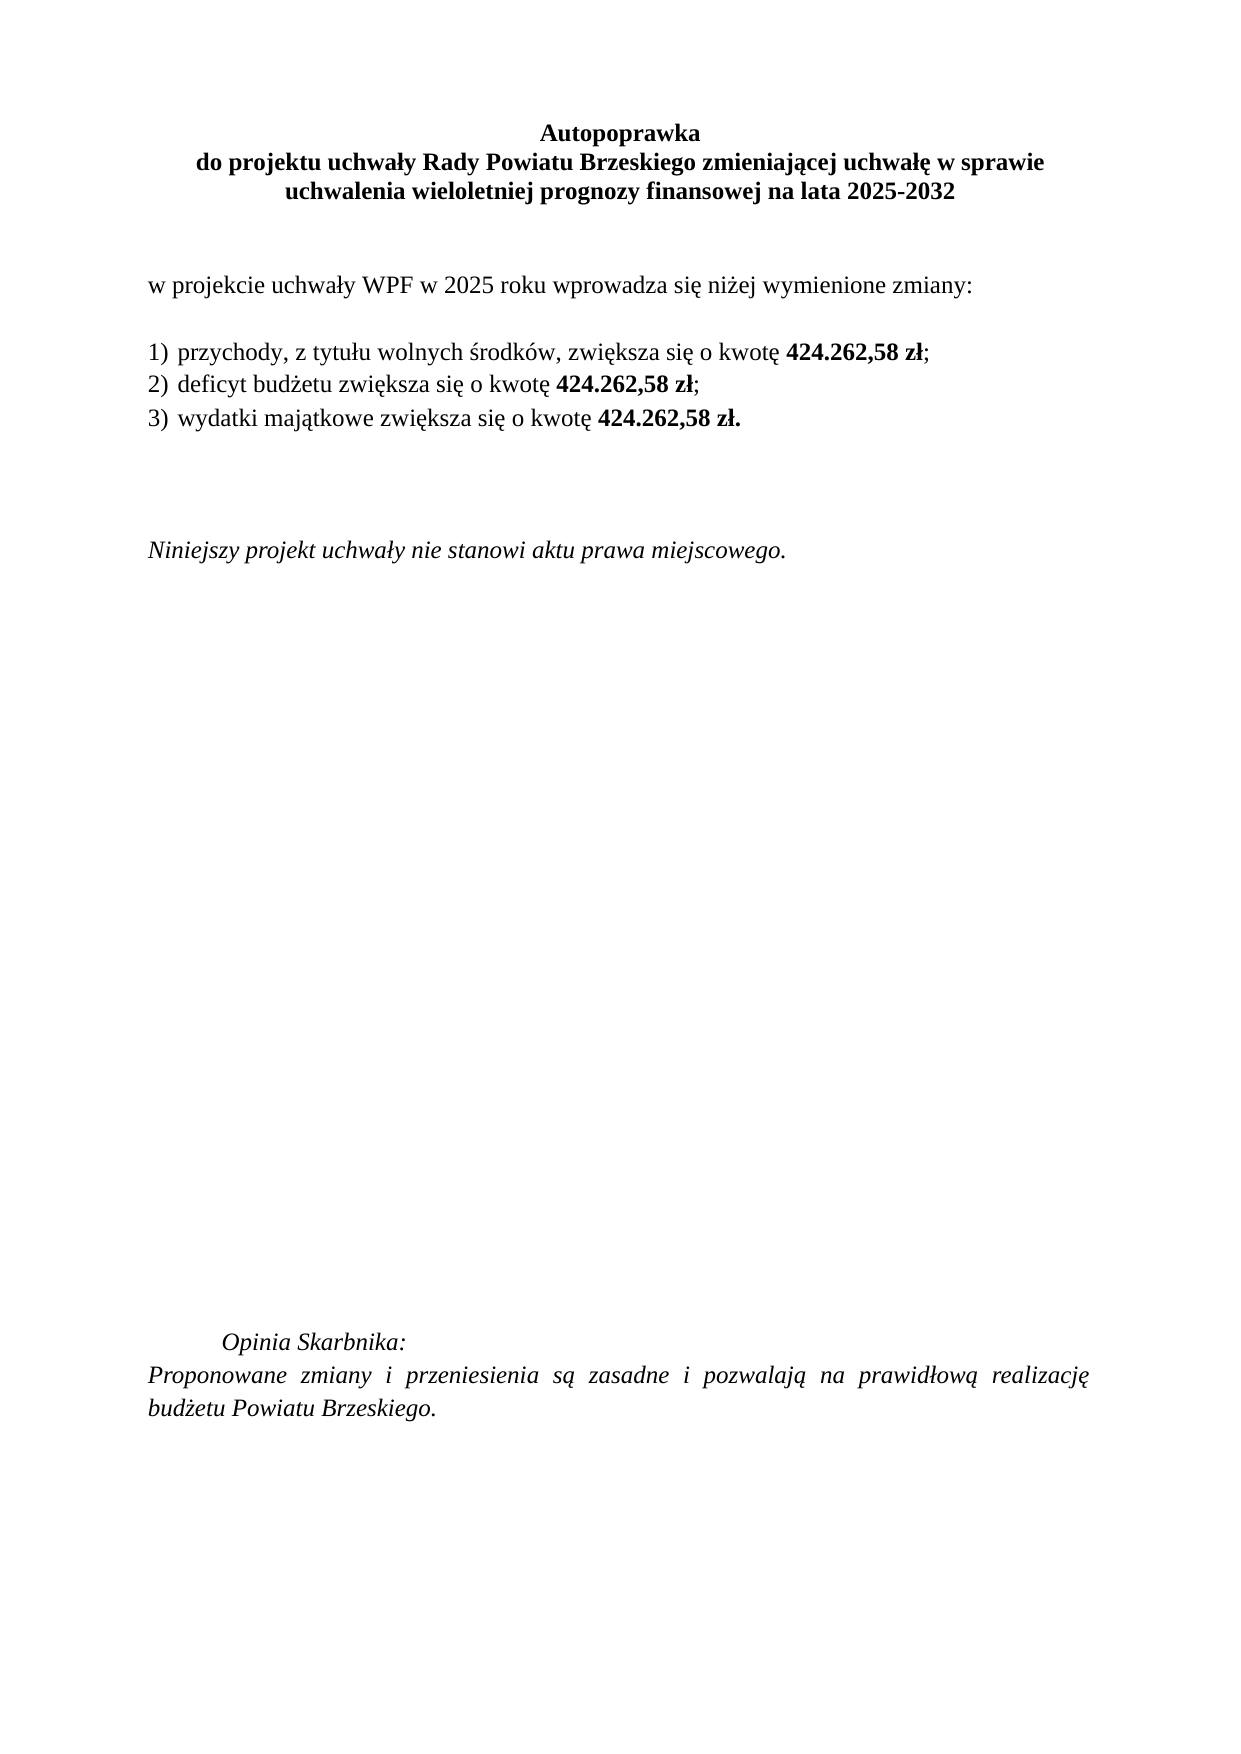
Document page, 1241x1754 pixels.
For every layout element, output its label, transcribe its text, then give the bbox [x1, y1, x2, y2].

list przychody, z tytułu wolnych środków, zwiększa się o kwotę 424.262,58 zł; [148, 337, 1093, 365]
list wydatki majątkowe zwiększa się o kwotę 424.262,58 zł. [148, 403, 1093, 431]
list deficyt budżetu zwiększa się o kwotę 424.262,58 zł; [148, 369, 1093, 398]
text Niniejszy projekt uchwały nie stanowi aktu prawa miejscowego. [148, 535, 1093, 563]
text Autopoprawka [148, 118, 1093, 147]
text Proponowane zmiany i przeniesienia są zasadne i pozwalają na prawidłową realizację budżetu Powiatu Brzeskiego. [148, 1360, 1093, 1422]
text w projekcie uchwały WPF w 2025 roku wprowadza się niżej wymienione zmiany: [148, 271, 1093, 299]
text do projektu uchwały Rady Powiatu Brzeskiego zmieniającej uchwałę w sprawie uchwalenia wieloletniej prognozy finansowej na lata 2025-2032 [148, 147, 1093, 204]
text Opinia Skarbnika: [148, 1327, 1093, 1356]
